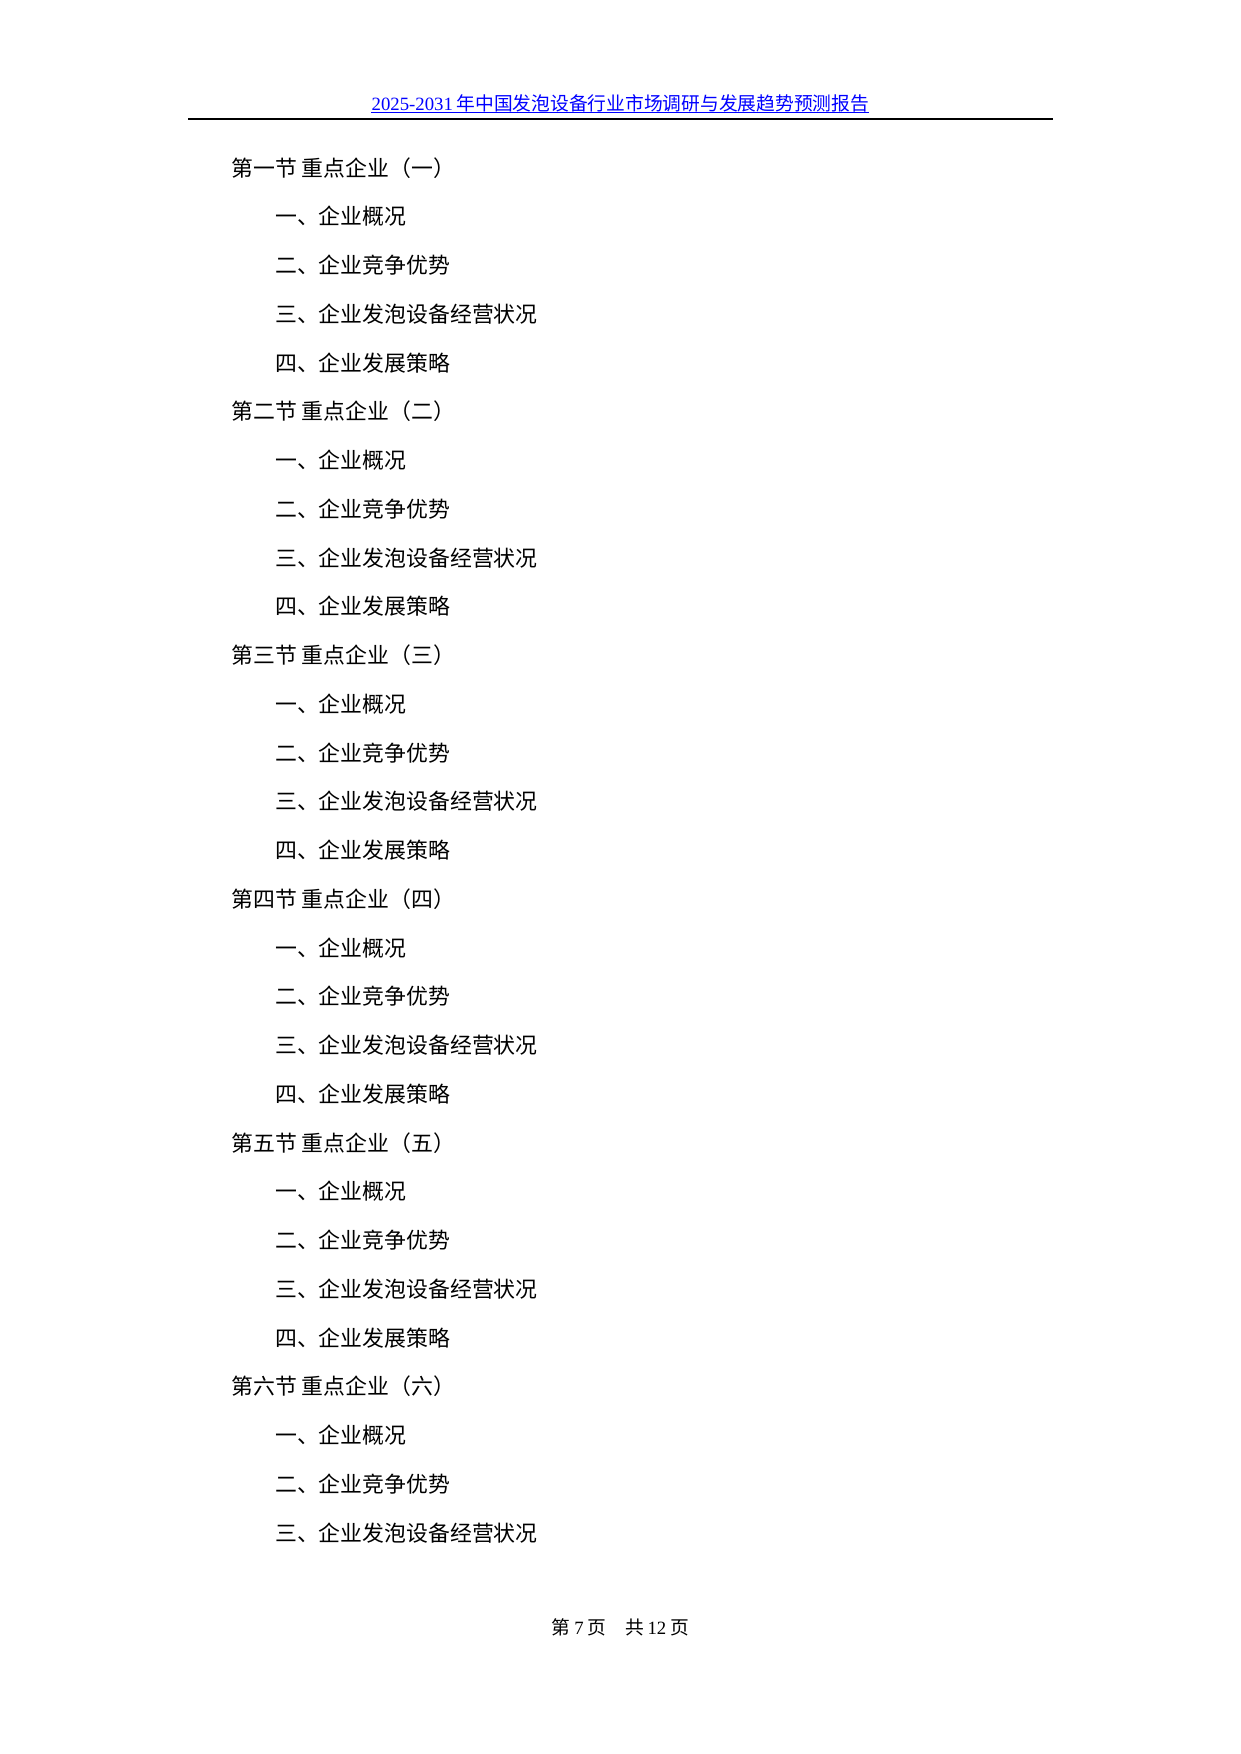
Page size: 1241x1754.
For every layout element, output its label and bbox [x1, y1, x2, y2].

text [187, 150, 1053, 1548]
